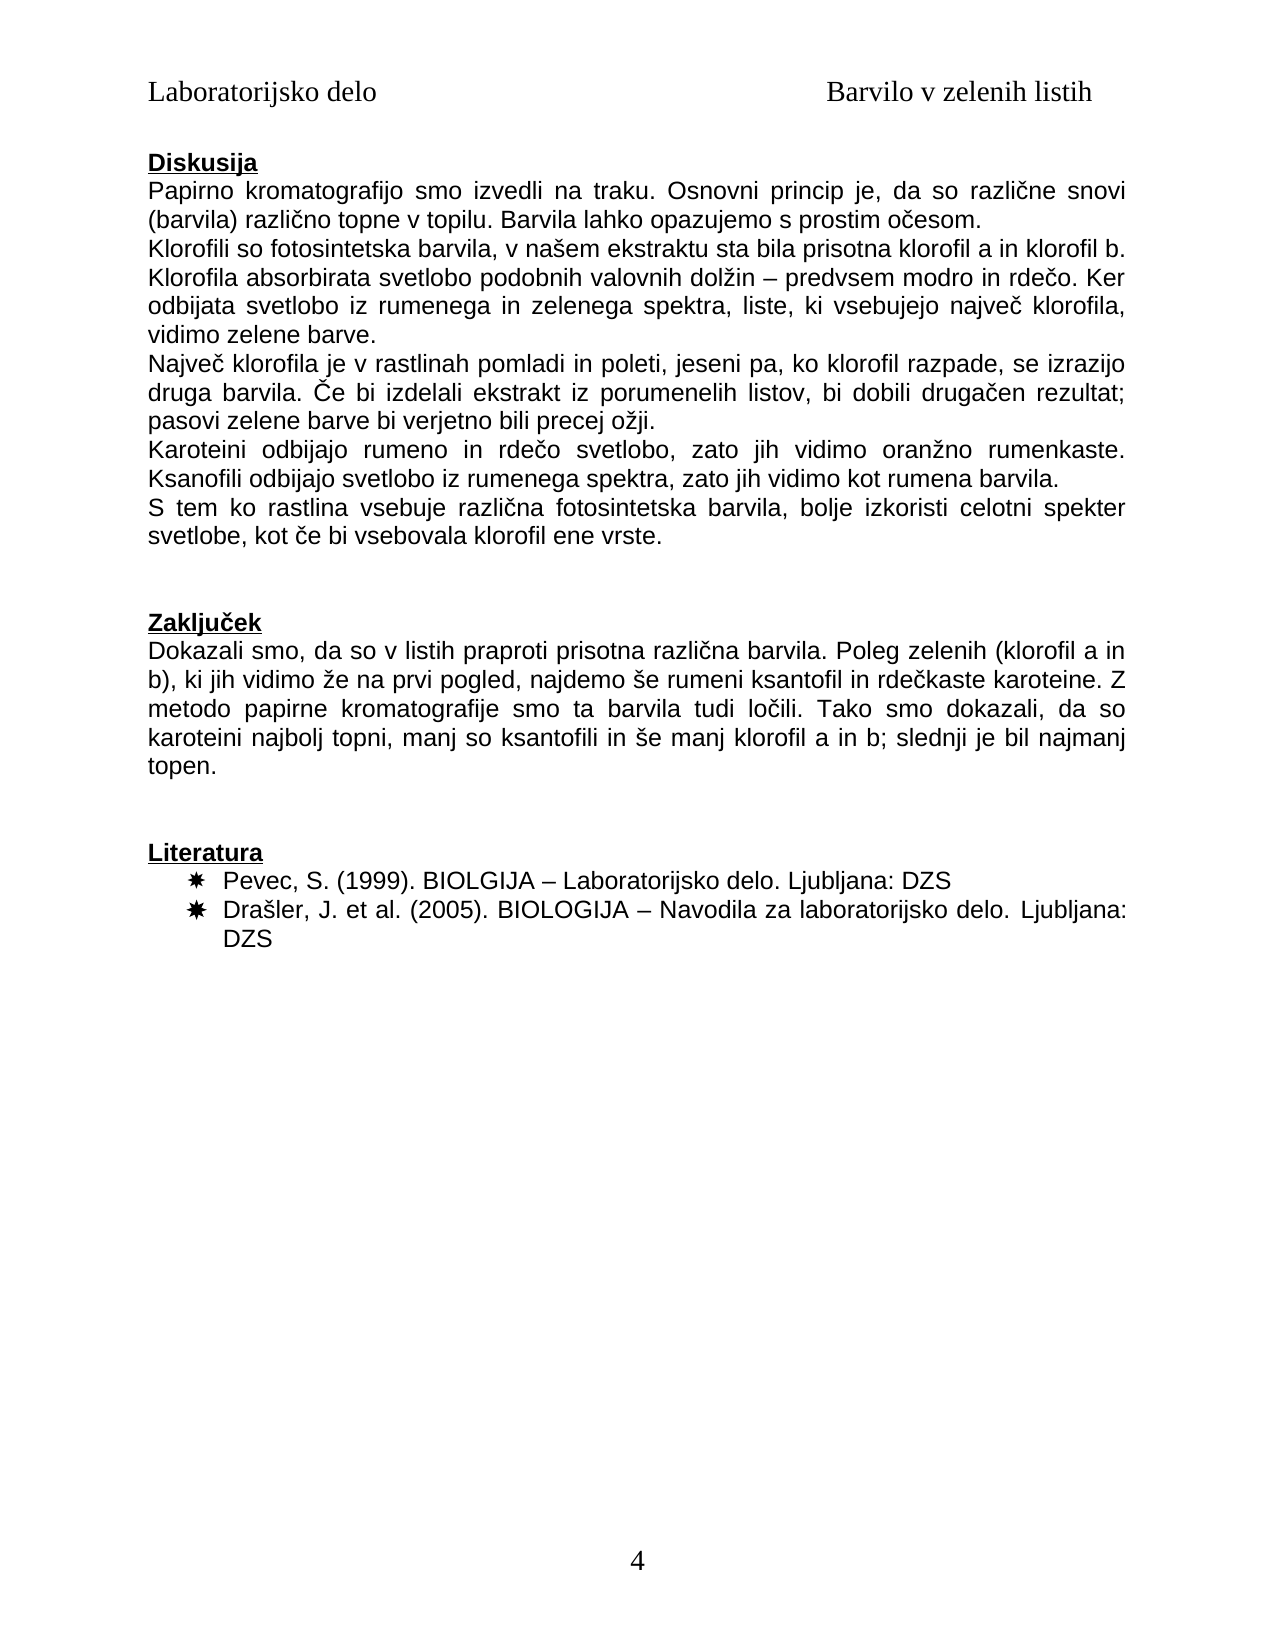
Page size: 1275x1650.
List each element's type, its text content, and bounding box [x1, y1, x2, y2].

list Drašler, J. et al. (2005). BIOLOGIJA – Navodila za laboratorijsko delo. Ljubljana: DZS [185, 895, 1127, 953]
text Dokazali smo, da so v listih praproti prisotna različna barvila. Poleg zelenih (klorofil a in b), ki jih vidimo že na prvi pogled, najdemo še rumeni ksantofil in rdečkaste karoteine. Z metodo papirne kromatografije smo ta barvila tudi ločili. Tako smo dokazali, da so karoteini najbolj topni, manj so ksantofili in še manj klorofil a in b; slednji je bil najmanj topen. [148, 636, 1127, 780]
list Pevec, S. (1999). BIOLGIJA – Laboratorijsko delo. Ljubljana: DZS [185, 866, 1127, 895]
text Klorofili so fotosintetska barvila, v našem ekstraktu sta bila prisotna klorofil a in klorofil b. Klorofila absorbirata svetlobo podobnih valovnih dolžin – predvsem modro in rdečo. Ker odbijata svetlobo iz rumenega in zelenega spektra, liste, ki vsebujejo največ klorofila, vidimo zelene barve. [148, 234, 1127, 349]
text Diskusija [148, 148, 1127, 176]
text Največ klorofila je v rastlinah pomladi in poleti, jeseni pa, ko klorofil razpade, se izrazijo druga barvila. Če bi izdelali ekstrakt iz porumenelih listov, bi dobili drugačen rezultat; pasovi zelene barve bi verjetno bili precej ožji. [148, 349, 1127, 435]
text Papirno kromatografijo smo izvedli na traku. Osnovni princip je, da so različne snovi (barvila) različno topne v topilu. Barvila lahko opazujemo s prostim očesom. [148, 176, 1127, 234]
text Literatura [148, 838, 1127, 866]
text Karoteini odbijajo rumeno in rdečo svetlobo, zato jih vidimo oranžno rumenkaste. Ksanofili odbijajo svetlobo iz rumenega spektra, zato jih vidimo kot rumena barvila. [148, 435, 1127, 493]
text S tem ko rastlina vsebuje različna fotosintetska barvila, bolje izkoristi celotni spekter svetlobe, kot če bi vsebovala klorofil ene vrste. [148, 493, 1127, 550]
text Zaključek [148, 608, 1127, 636]
